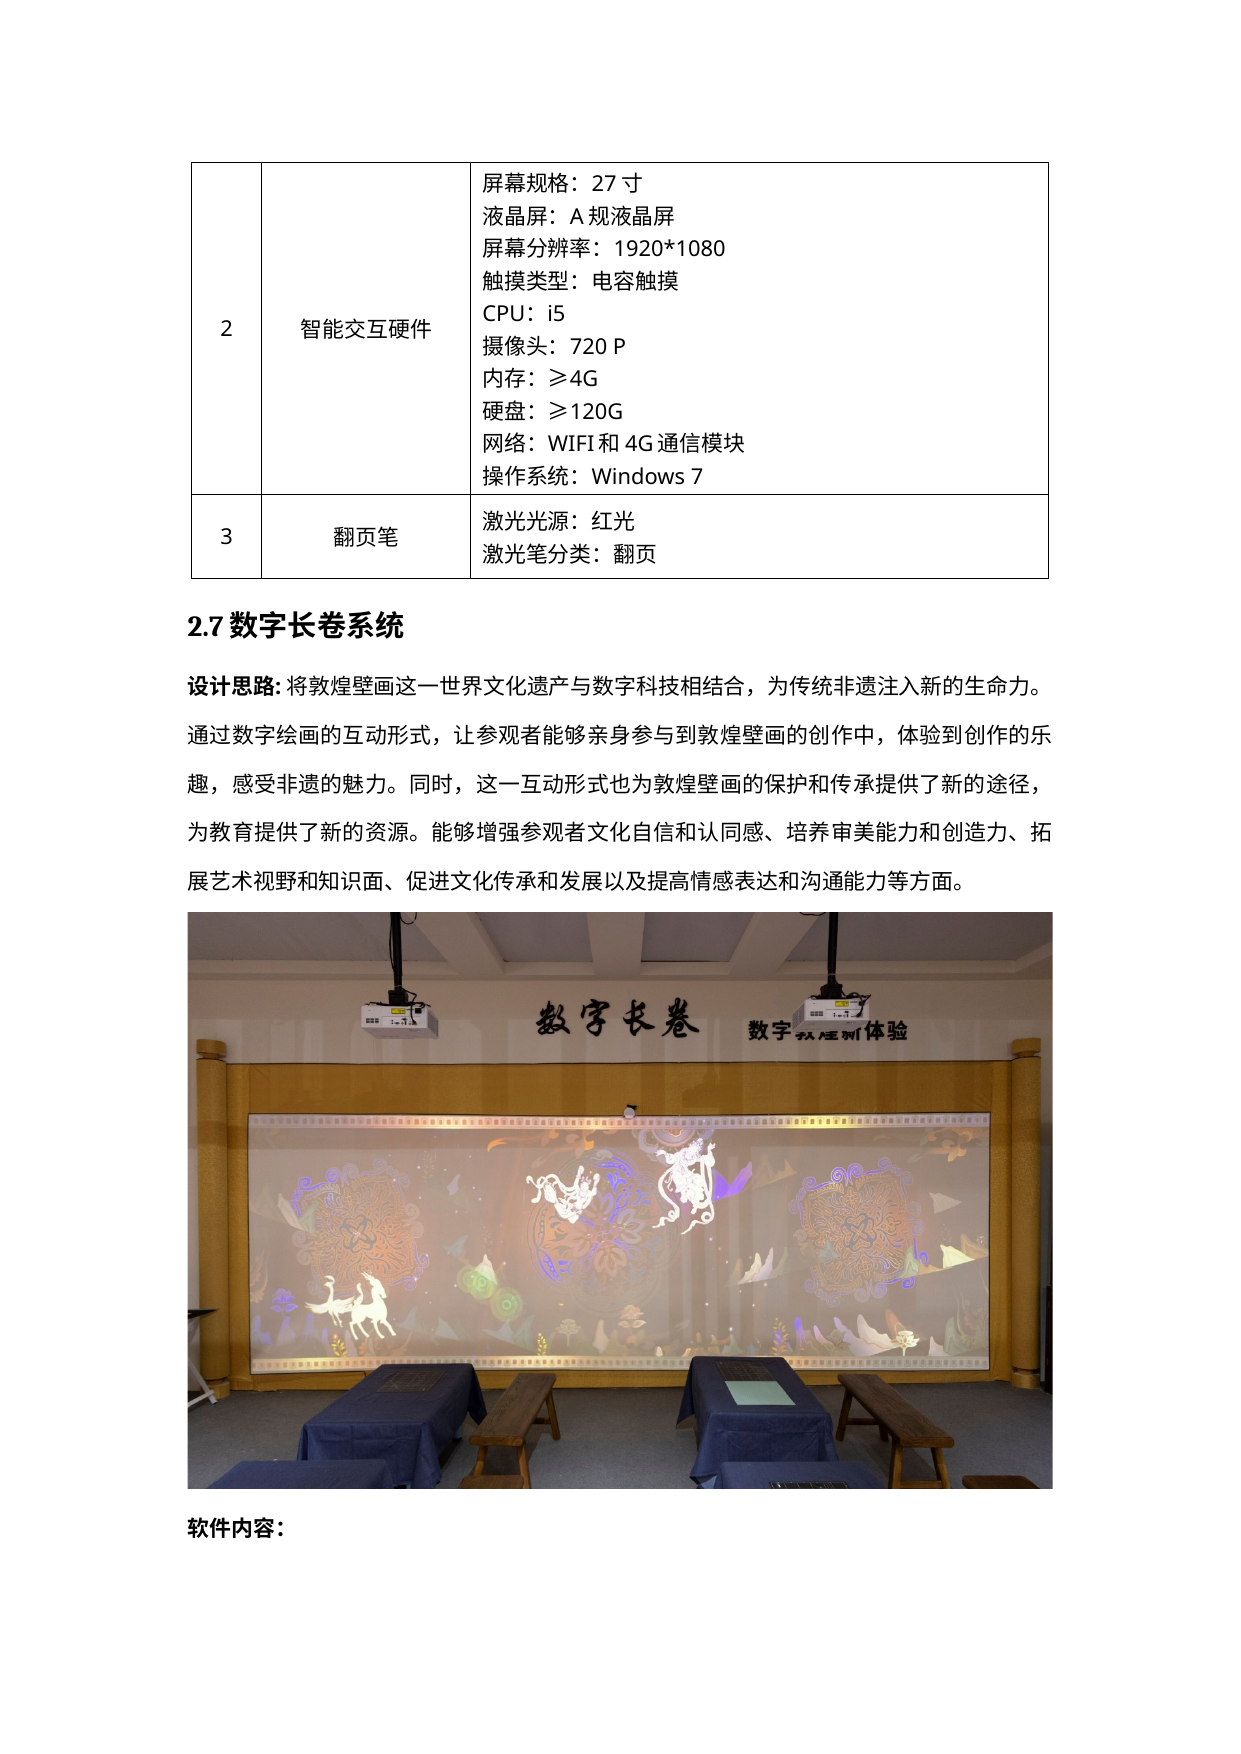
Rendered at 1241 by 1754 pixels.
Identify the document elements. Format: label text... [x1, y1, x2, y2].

table_cell 屏幕规格：27寸 液晶屏：A规液晶屏 屏幕分辨率：1920*1080 触摸类型：电容触摸 CPU：i5 摄像头：720 P 内存：≥4G 硬盘：≥120G 网络：WIFI和4G通信模块 操作系统：Windows 7 [471, 163, 1048, 494]
table_cell 2 [192, 163, 261, 494]
table_cell 3 [192, 495, 261, 578]
text 设计思路: 将敦煌壁画这一世界文化遗产与数字科技相结合，为传统非遗注入新的生命力。通过数字绘画的互动形式，让参观者能够亲身参与到敦煌壁画的创作中，体验到创作的乐趣，感受非遗的魅力。同时，这一互动形式也为敦煌壁画的保护和传承提供了新的途径，为教育提供了新的资源。能够增强参观者文化自信和认同感、培养审美能力和创造力、拓展艺术视野和知识面、促进文化传承和发展以及提高情感表达和沟通能力等方面。 [187, 669, 1053, 896]
table_cell 智能交互硬件 [262, 163, 470, 494]
text 软件内容： [187, 1510, 1053, 1543]
picture [187, 912, 1053, 1489]
subtitle 2.7数字长卷系统 [187, 591, 1053, 656]
table_cell 激光光源：红光 激光笔分类：翻页 [471, 495, 1048, 578]
table_cell 翻页笔 [262, 495, 470, 578]
